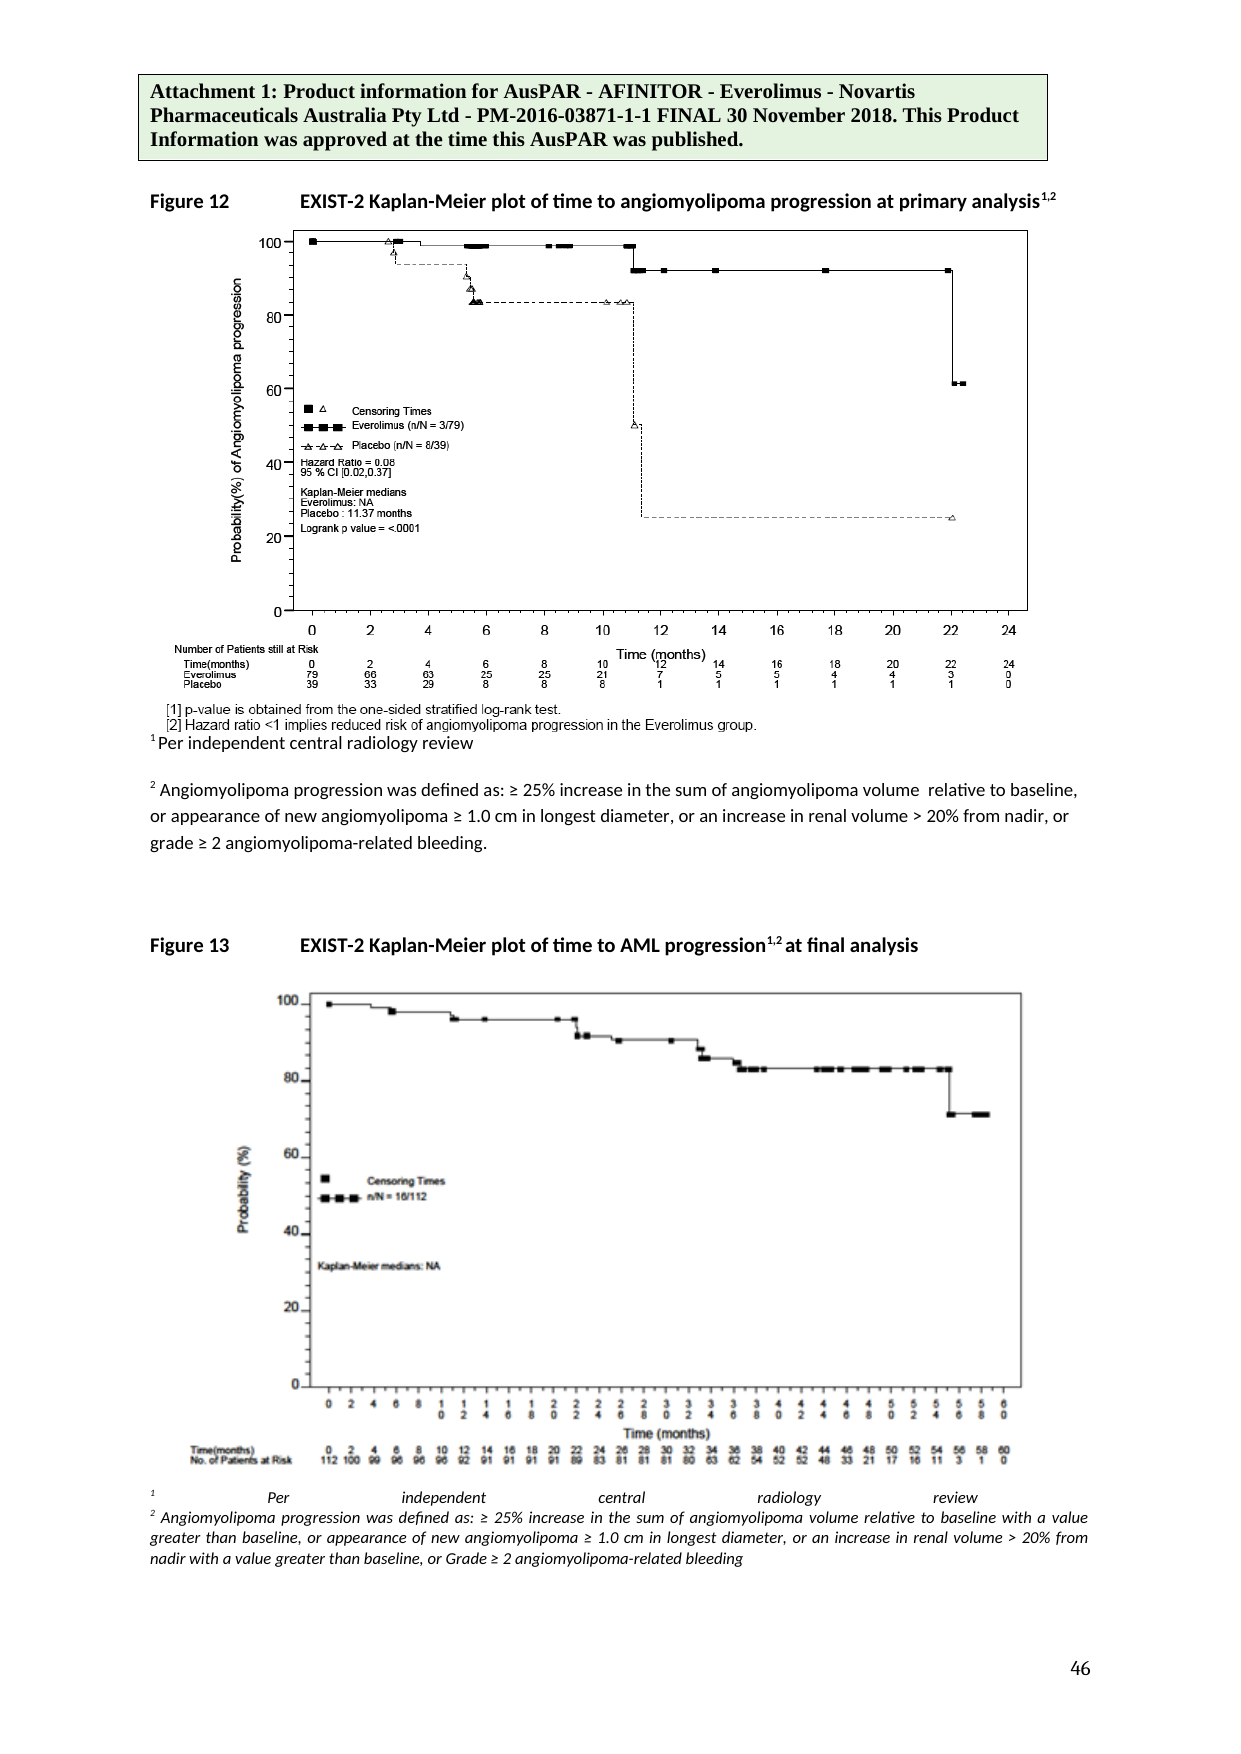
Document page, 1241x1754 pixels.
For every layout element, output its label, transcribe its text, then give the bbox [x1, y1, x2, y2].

text 1 Per independent central radiology review [150, 732, 1090, 754]
picture [150, 226, 1094, 732]
text 2 Angiomyolipoma progression was defined as: ≥ 25% increase in the sum of angiomyolipoma volume relative to baseline, or appearance of new angiomyolipoma ≥ 1.0 cm in longest diameter, or an increase in renal volume > 20% from nadir, or grade ≥ 2 angiomyolipoma-related bleeding. [150, 778, 1090, 854]
text Figure 12 EXIST-2 Kaplan-Meier plot of time to angiomyolipoma progression at primary analysis1,2 [150, 188, 1090, 214]
text Figure 13 EXIST-2 Kaplan-Meier plot of time to AML progression1,2 at final analysis [150, 932, 1090, 958]
text 1 Per independent central radiology review 2 Angiomyolipoma progression was defined as: ≥ 25% increase in the sum of angiomyolipoma volume relative to baseline with a value greater than baseline, or appearance of new angiomyolipoma ≥ 1.0 cm in longest diameter, or an increase in renal volume > 20% from nadir with a value greater than baseline, or Grade ≥ 2 angiomyolipoma-related bleeding [150, 1487, 1090, 1568]
